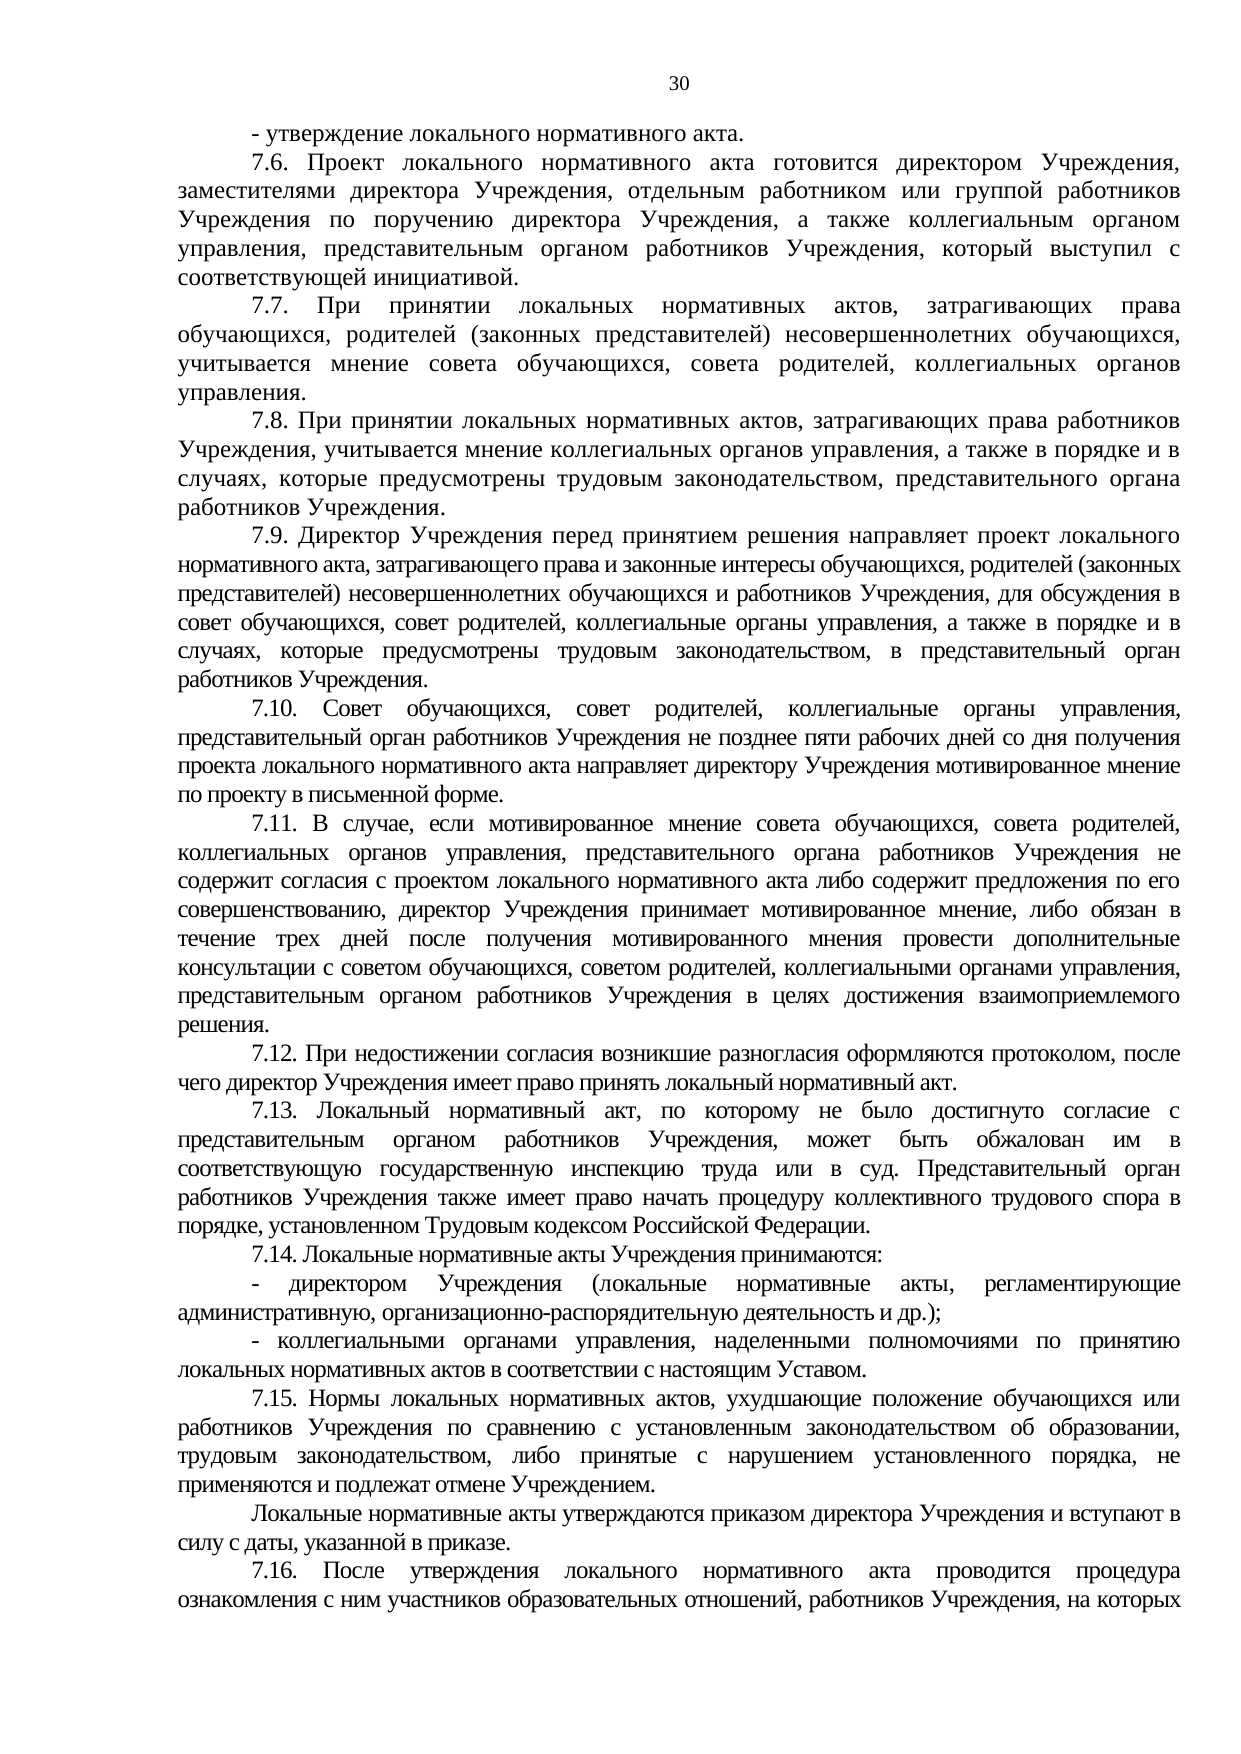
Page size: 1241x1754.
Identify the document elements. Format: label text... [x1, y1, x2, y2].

text 7.14. Локальные нормативные акты Учреждения принимаются: [177, 1239, 1181, 1268]
text - директором Учреждения (локальные нормативные акты, регламентирующие административную, организационно-распорядительную деятельность и др.); [927, 1268, 1181, 1326]
text 7.11. В случае, если мотивированное мнение совета обучающихся, совета родителей, коллегиальных органов управления, представительного органа работников Учреждения не содержит согласия с проектом локального нормативного акта либо содержит предложения по его совершенствованию, директор Учреждения принимает мотивированное мнение, либо обязан в течение трех дней после получения мотивированного мнения провести дополнительные консультации с советом обучающихся, советом родителей, коллегиальными органами управления, представительным органом работников Учреждения в целях достижения взаимоприемлемого решения. [177, 808, 1181, 1038]
text - директором Учреждения (локальные нормативные акты, регламентирующие административную, организационно-распорядительную деятельность и др.); [177, 1268, 612, 1326]
text 7.9. Директор Учреждения перед принятием решения направляет проект локального нормативного акта, затрагивающего права и законные интересы обучающихся, родителей (законных представителей) несовершеннолетних обучающихся и работников Учреждения, для обсуждения в совет обучающихся, совет родителей, коллегиальные органы управления, а также в порядке и в случаях, которые предусмотрены трудовым законодательством, в представительный орган работников Учреждения. [177, 521, 1181, 693]
text 7.13. Локальный нормативный акт, по которому не было достигнуто согласие с представительным органом работников Учреждения, может быть обжалован им в соответствующую государственную инспекцию труда или в суд. Представительный орган работников Учреждения также имеет право начать процедуру коллективного трудового спора в порядке, установленном Трудовым кодексом Российской Федерации. [177, 1096, 1181, 1239]
text Локальные нормативные акты утверждаются приказом директора Учреждения и вступают в силу с даты, указанной в приказе. [177, 1498, 1181, 1556]
text 7.12. При недостижении согласия возникшие разногласия оформляются протоколом, после чего директор Учреждения имеет право принять локальный нормативный акт. [177, 1038, 1181, 1096]
text 7.6. Проект локального нормативного акта готовится директором Учреждения, заместителями директора Учреждения, отдельным работником или группой работников Учреждения по поручению директора Учреждения, а также коллегиальным органом управления, представительным органом работников Учреждения, который выступил с соответствующей инициативой. [177, 147, 1181, 291]
text 7.7. При принятии локальных нормативных актов, затрагивающих права обучающихся, родителей (законных представителей) несовершеннолетних обучающихся, учитывается мнение совета обучающихся, совета родителей, коллегиальных органов управления. [177, 291, 1181, 406]
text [177, 1556, 1181, 1613]
text 7.10. Совет обучающихся, совет родителей, коллегиальные органы управления, представительный орган работников Учреждения не позднее пяти рабочих дней со дня получения проекта локального нормативного акта направляет директору Учреждения мотивированное мнение по проекту в письменной форме. [177, 693, 1181, 808]
text 7.15. Нормы локальных нормативных актов, ухудшающие положение обучающихся или работников Учреждения по сравнению с установленным законодательством об образовании, трудовым законодательством, либо принятые с нарушением установленного порядка, не применяются и подлежат отмене Учреждением. [177, 1383, 1181, 1498]
text 7.8. При принятии локальных нормативных актов, затрагивающих права работников Учреждения, учитывается мнение коллегиальных органов управления, а также в порядке и в случаях, которые предусмотрены трудовым законодательством, представительного органа работников Учреждения. [177, 406, 1181, 521]
text - коллегиальными органами управления, наделенными полномочиями по принятию локальных нормативных актов в соответствии с настоящим Уставом. [177, 1326, 1181, 1383]
text - утверждение локального нормативного акта. [177, 118, 1181, 147]
